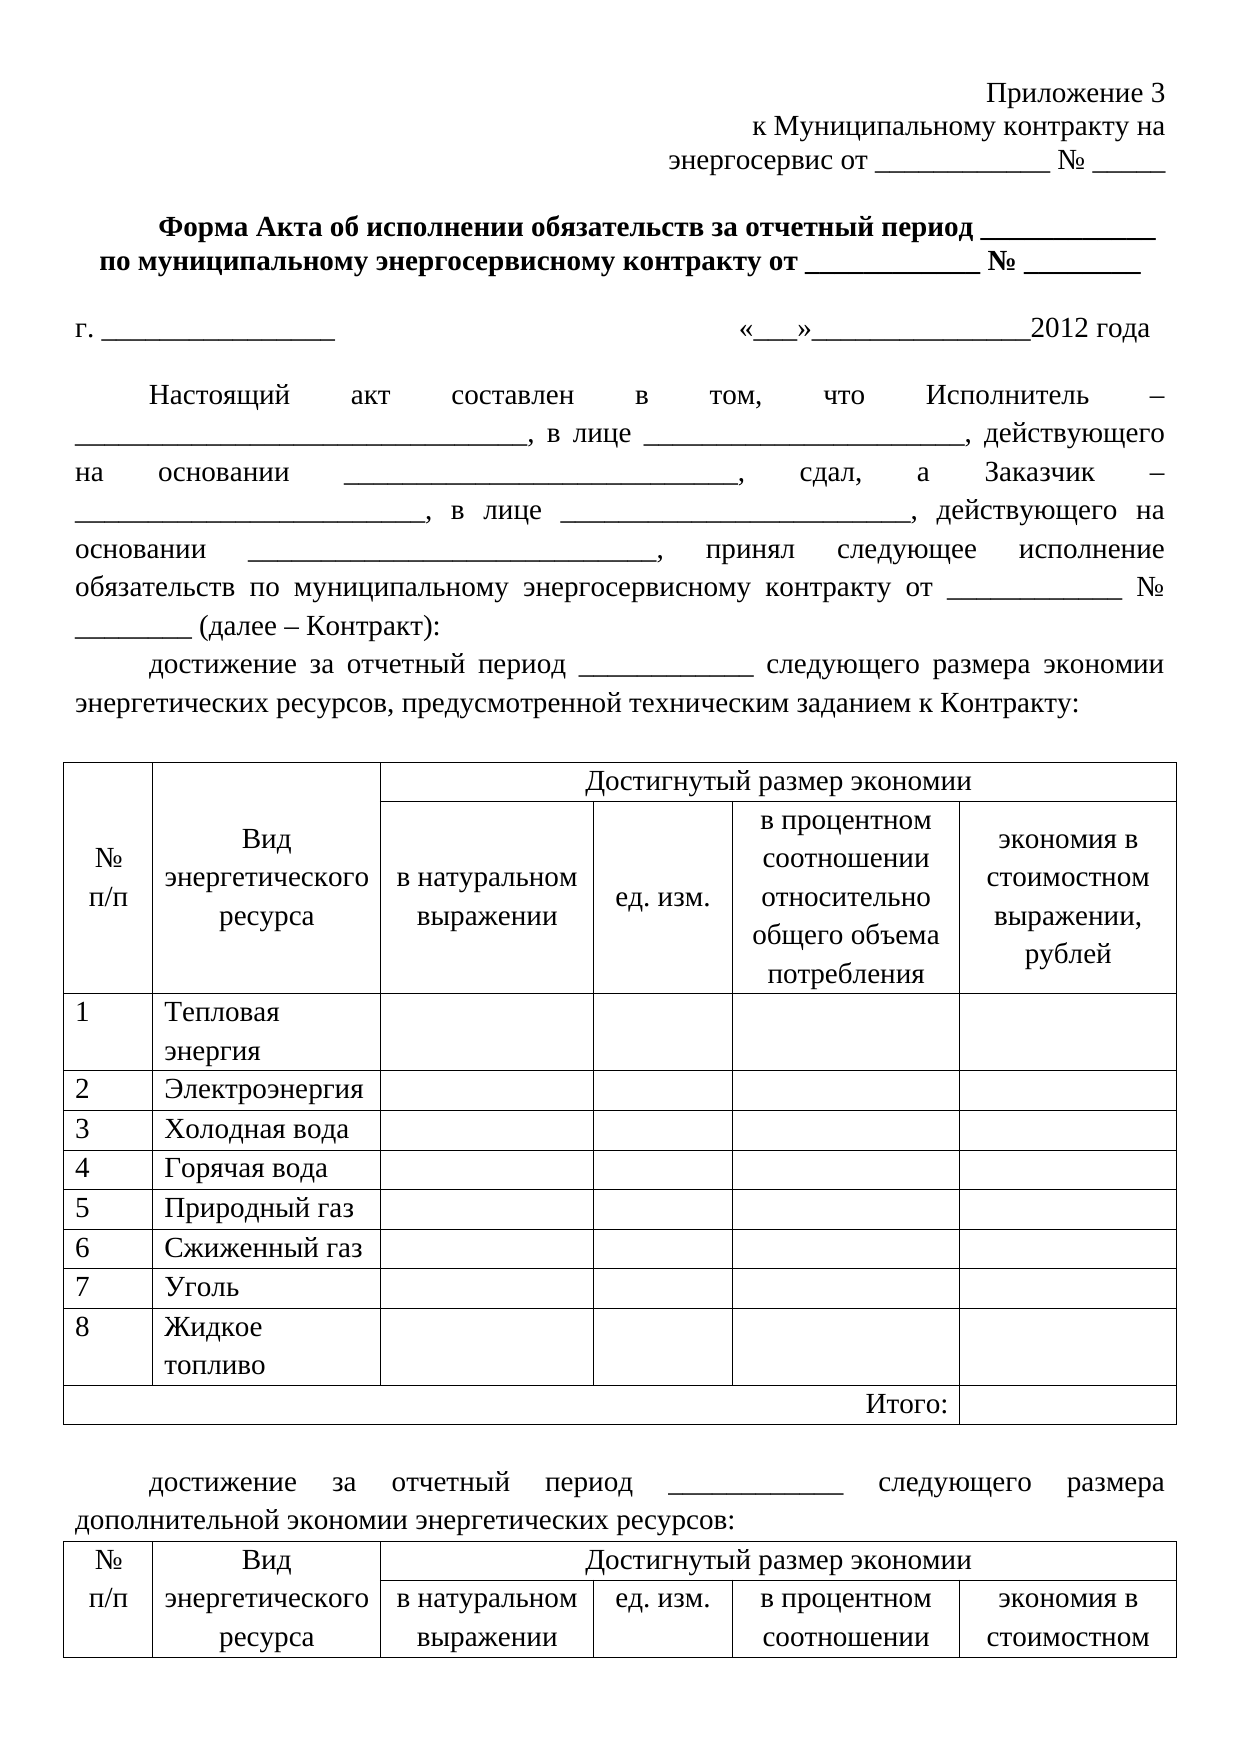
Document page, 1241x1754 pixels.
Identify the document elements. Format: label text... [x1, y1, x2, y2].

text по муниципальному энергосервисному контракту от ____________ № ________ [75, 243, 1165, 276]
table_cell Тепловая энергия [153, 994, 380, 1070]
table_cell Итого: [64, 1386, 959, 1424]
table_cell Уголь [153, 1269, 380, 1308]
table_cell [960, 1309, 1176, 1385]
table_cell [594, 1230, 732, 1268]
table_header Вид энергетического ресурса [153, 763, 380, 993]
table_cell [594, 1071, 732, 1110]
text г. ________________ «___»_______________2012 года [75, 310, 1165, 343]
table_cell в процентном соотношении относительно общего объема потребления [733, 802, 959, 993]
table_cell [960, 1071, 1176, 1110]
table_cell [381, 1190, 593, 1229]
table_cell ед. изм. [594, 1581, 732, 1657]
table_cell экономия в стоимостном выражении, рублей [960, 802, 1176, 993]
table_cell [733, 994, 959, 1070]
table_cell [381, 1309, 593, 1385]
table_cell [381, 994, 593, 1070]
table_cell 4 [64, 1151, 152, 1189]
table_cell [733, 1309, 959, 1385]
table_cell [733, 1269, 959, 1308]
table_cell Горячая вода [153, 1151, 380, 1189]
table_cell [733, 1111, 959, 1149]
table_header Достигнутый размер экономии [381, 1542, 1176, 1579]
subtitle Приложение 3 [75, 75, 1165, 108]
table_header № п/п [64, 1542, 152, 1657]
table_cell [733, 1230, 959, 1268]
table_cell 8 [64, 1309, 152, 1385]
table_cell Электроэнергия [153, 1071, 380, 1110]
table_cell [733, 1581, 959, 1657]
table_cell [960, 1386, 1176, 1424]
table_cell ед. изм. [594, 802, 732, 993]
text Форма Акта об исполнении обязательств за отчетный период ____________ [75, 209, 1165, 243]
table_header Вид энергетического ресурса [153, 1542, 380, 1657]
table_cell [381, 1151, 593, 1189]
table_cell [733, 1151, 959, 1189]
table_cell Жидкое топливо [153, 1309, 380, 1385]
table_cell [594, 1190, 732, 1229]
table_cell 5 [64, 1190, 152, 1229]
subtitle к Муниципальному контракту на энергосервис от ____________ № _____ [607, 108, 1165, 176]
table_cell [960, 1269, 1176, 1308]
table_cell [594, 994, 732, 1070]
table_cell Холодная вода [153, 1111, 380, 1149]
table_cell [594, 1309, 732, 1385]
table_cell [960, 1230, 1176, 1268]
table_cell в натуральном выражении [381, 802, 593, 993]
table_cell 1 [64, 994, 152, 1070]
table_cell [381, 1230, 593, 1268]
table_cell [733, 1071, 959, 1110]
table_cell Природный газ [153, 1190, 380, 1229]
text Настоящий акт составлен в том, что Исполнитель –_______________________________, в лице ______________________, действующего на основании ___________________________, сдал, а Заказчик –________________________, в лице ________________________, действующего на основании ____________________________, принял следующее исполнение обязательств по муниципальному энергосервисному контракту от ____________ № ________ (далее – Контракт): [75, 377, 1165, 642]
table_cell [594, 1111, 732, 1149]
table_cell [960, 1151, 1176, 1189]
text достижение за отчетный период ____________ следующего размера дополнительной экономии энергетических ресурсов: [75, 1464, 1165, 1536]
table_cell [381, 1111, 593, 1149]
table_cell [733, 1190, 959, 1229]
table_header Достигнутый размер экономии [381, 763, 1176, 801]
table_cell [960, 1111, 1176, 1149]
table_cell 7 [64, 1269, 152, 1308]
table_cell [594, 1151, 732, 1189]
table_cell 2 [64, 1071, 152, 1110]
table_cell [960, 1190, 1176, 1229]
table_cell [960, 1581, 1176, 1657]
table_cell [381, 1581, 593, 1657]
table_cell Сжиженный газ [153, 1230, 380, 1268]
table_cell [960, 994, 1176, 1070]
table_header № п/п [64, 763, 152, 993]
table_cell 6 [64, 1230, 152, 1268]
table_cell [594, 1269, 732, 1308]
table_cell 3 [64, 1111, 152, 1149]
table_cell [381, 1269, 593, 1308]
text достижение за отчетный период ____________ следующего размера экономии энергетических ресурсов, предусмотренной техническим заданием к Контракту: [75, 647, 1165, 719]
table_cell [381, 1071, 593, 1110]
